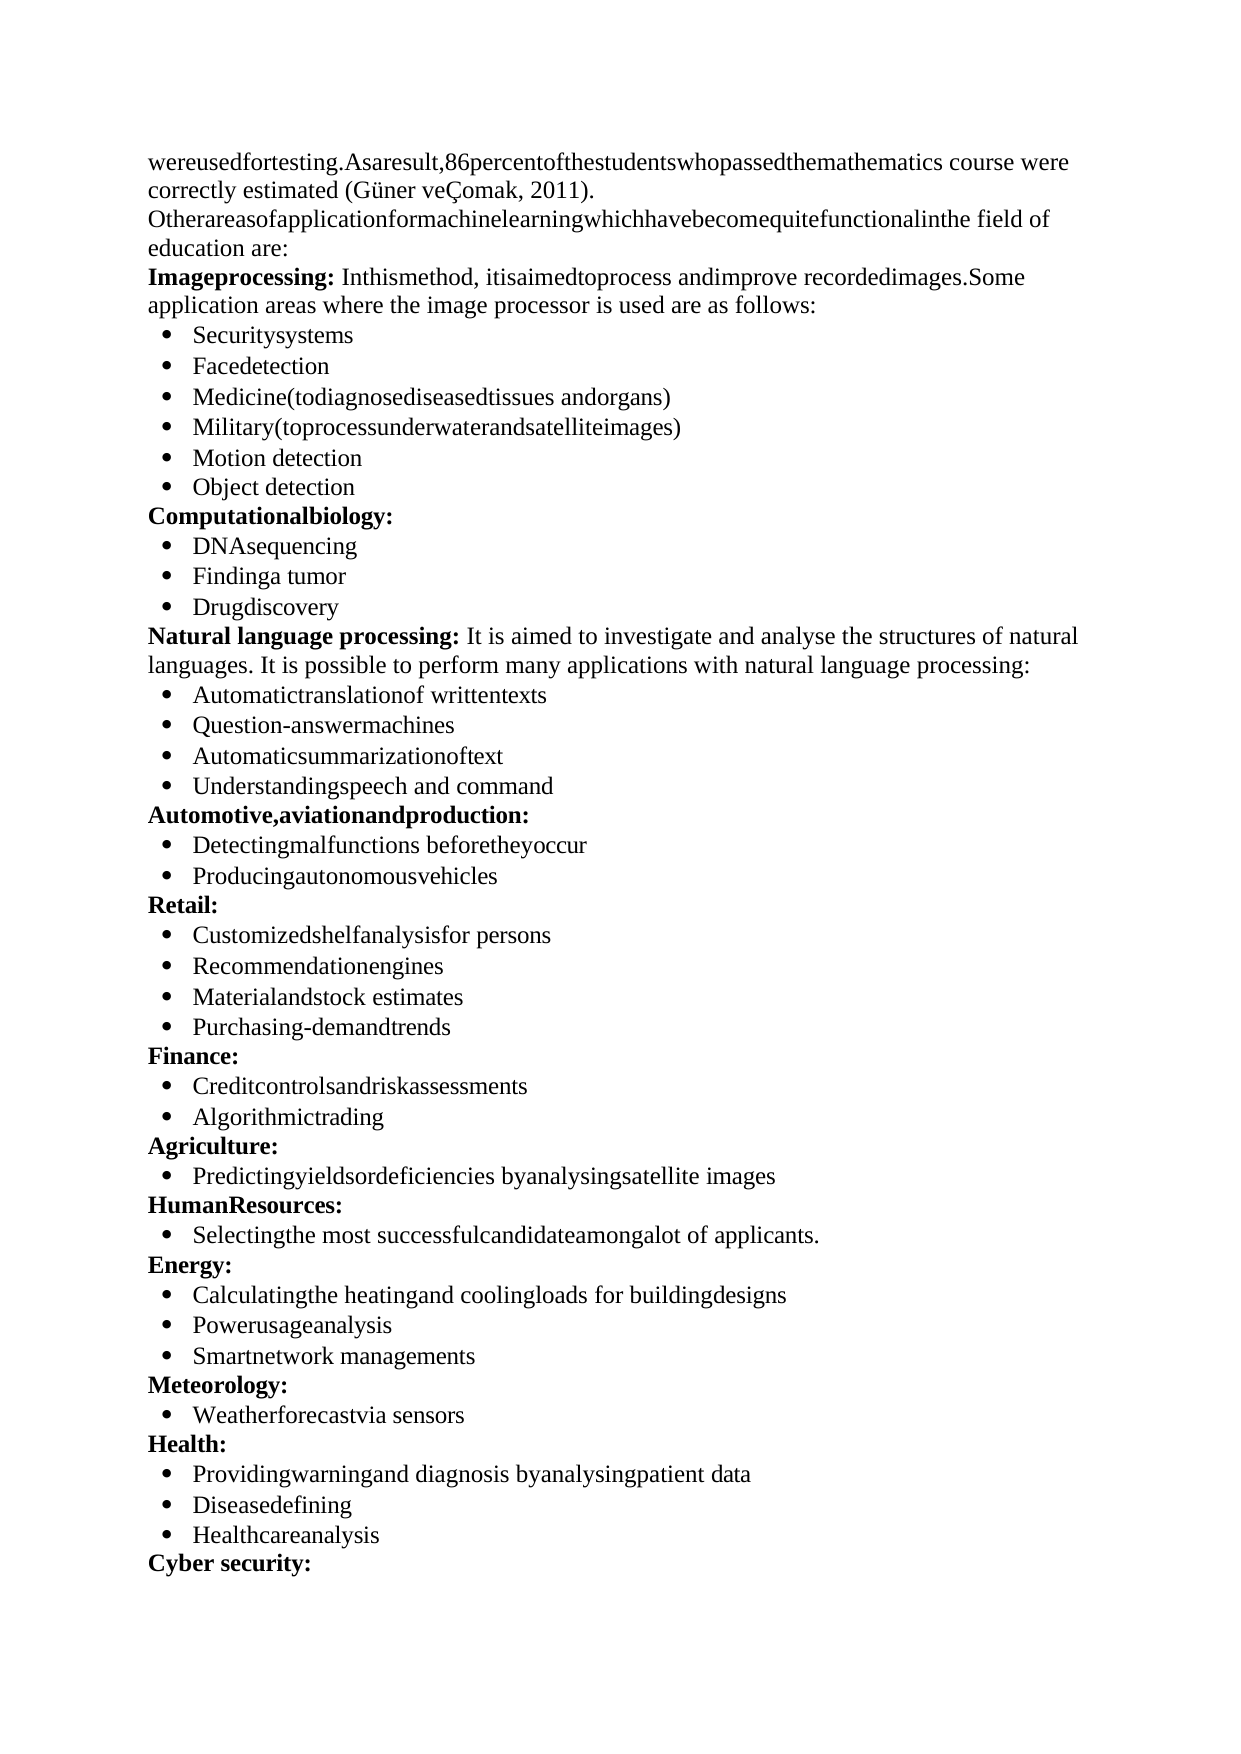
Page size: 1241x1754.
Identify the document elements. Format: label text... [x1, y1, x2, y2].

subtitle HumanResources: [148, 1191, 1107, 1219]
text Otherareasofapplicationformachinelearningwhichhavebecomequitefunctionalinthe field of education are: [148, 204, 1107, 262]
list Selectingthe most successfulcandidateamongalot of applicants. [162, 1219, 1107, 1250]
list Purchasing-demandtrends [162, 1011, 1107, 1042]
list Drugdiscovery [162, 591, 1107, 621]
list Providingwarningand diagnosis byanalysingpatient data [162, 1459, 1107, 1489]
list Findinga tumor [162, 560, 1107, 591]
list Creditcontrolsandriskassessments [162, 1070, 1107, 1101]
subtitle Health: [148, 1430, 1107, 1459]
list Automatictranslationof writtentexts [162, 679, 1107, 709]
list Diseasedefining [162, 1489, 1107, 1519]
text Natural language processing: It is aimed to investigate and analyse the structures of natural languages. It is possible to perform many applications with natural language processing: [148, 621, 1107, 679]
list Detectingmalfunctions beforetheyoccur [162, 830, 1107, 860]
list Automaticsummarizationoftext [162, 740, 1107, 770]
list Recommendationengines [162, 950, 1107, 980]
list Predictingyieldsordeficiencies byanalysingsatellite images [162, 1160, 1107, 1191]
subtitle Finance: [148, 1042, 1107, 1070]
list Understandingspeech and command [162, 770, 1107, 801]
list Customizedshelfanalysisfor persons [162, 919, 1107, 950]
list Producingautonomousvehicles [162, 860, 1107, 891]
list Healthcareanalysis [162, 1520, 1107, 1548]
text wereusedfortesting.Asaresult,86percentofthestudentswhopassedthemathematics course were correctly estimated (Güner veÇomak, 2011). [148, 147, 1107, 204]
list Securitysystems [162, 319, 1107, 350]
list Military(toprocessunderwaterandsatelliteimages) [162, 411, 1107, 442]
list DNAsequencing [162, 530, 1107, 560]
subtitle Retail: [148, 891, 1107, 919]
list Question-answermachines [162, 709, 1107, 740]
subtitle Agriculture: [148, 1131, 1107, 1160]
list Smartnetwork managements [162, 1340, 1107, 1371]
subtitle Cyber security: [148, 1548, 1107, 1577]
subtitle Meteorology: [148, 1371, 1107, 1399]
subtitle Automotive,aviationandproduction: [148, 801, 1107, 830]
list Object detection [162, 472, 1107, 501]
subtitle Energy: [148, 1250, 1107, 1279]
subtitle Computationalbiology: [148, 501, 1107, 530]
list Materialandstock estimates [162, 981, 1107, 1011]
list Algorithmictrading [162, 1101, 1107, 1131]
list Motion detection [162, 442, 1107, 472]
list Facedetection [162, 350, 1107, 381]
list Weatherforecastvia sensors [162, 1399, 1107, 1430]
list Calculatingthe heatingand coolingloads for buildingdesigns [162, 1279, 1107, 1309]
list Powerusageanalysis [162, 1309, 1107, 1340]
text Imageprocessing: Inthismethod, itisaimedtoprocess andimprove recordedimages.Some application areas where the image processor is used are as follows: [148, 262, 1107, 319]
list Medicine(todiagnosediseasedtissues andorgans) [162, 381, 1107, 411]
